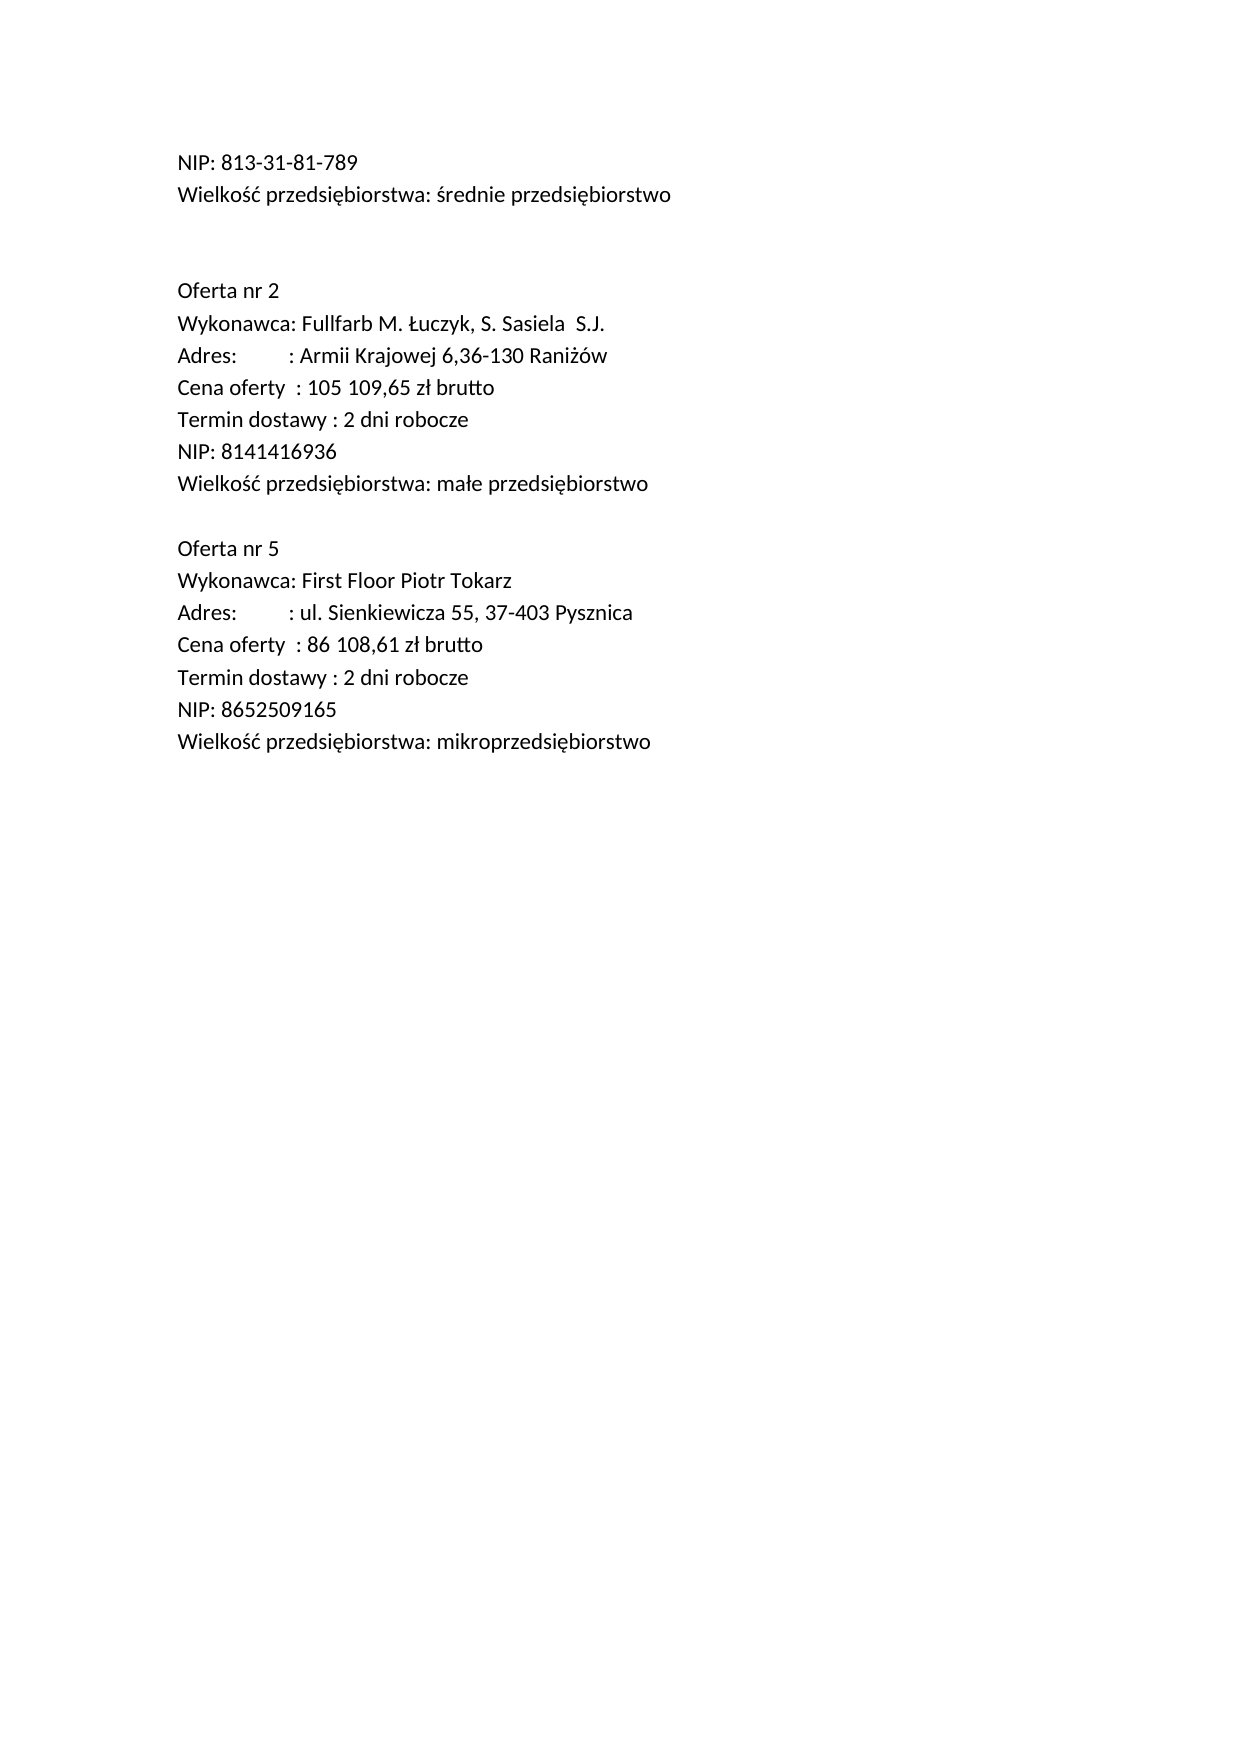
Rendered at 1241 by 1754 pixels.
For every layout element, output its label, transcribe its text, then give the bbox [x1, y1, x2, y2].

text Termin dostawy : 2 dni robocze [177, 663, 1092, 691]
text Wykonawca: Fullfarb M. Łuczyk, S. Sasiela S.J. [177, 309, 1092, 337]
text NIP: 8141416936 [177, 437, 1092, 465]
text Cena oferty : 86 108,61 zł brutto [177, 631, 1092, 658]
text Oferta nr 5 [177, 534, 1092, 562]
text Adres: : Armii Krajowej 6,36-130 Raniżów [177, 341, 1092, 369]
text Wielkość przedsiębiorstwa: średnie przedsiębiorstwo [177, 180, 1092, 208]
text Oferta nr 2 [177, 276, 1092, 304]
text NIP: 813-31-81-789 [177, 148, 1092, 176]
text Wykonawca: First Floor Piotr Tokarz [177, 566, 1092, 594]
text Cena oferty : 105 109,65 zł brutto [177, 373, 1092, 401]
text Termin dostawy : 2 dni robocze [177, 405, 1092, 433]
text Wielkość przedsiębiorstwa: mikroprzedsiębiorstwo [177, 727, 1092, 755]
text Wielkość przedsiębiorstwa: małe przedsiębiorstwo [177, 469, 1092, 498]
text NIP: 8652509165 [177, 695, 1092, 723]
text Adres: : ul. Sienkiewicza 55, 37-403 Pysznica [177, 598, 1092, 626]
